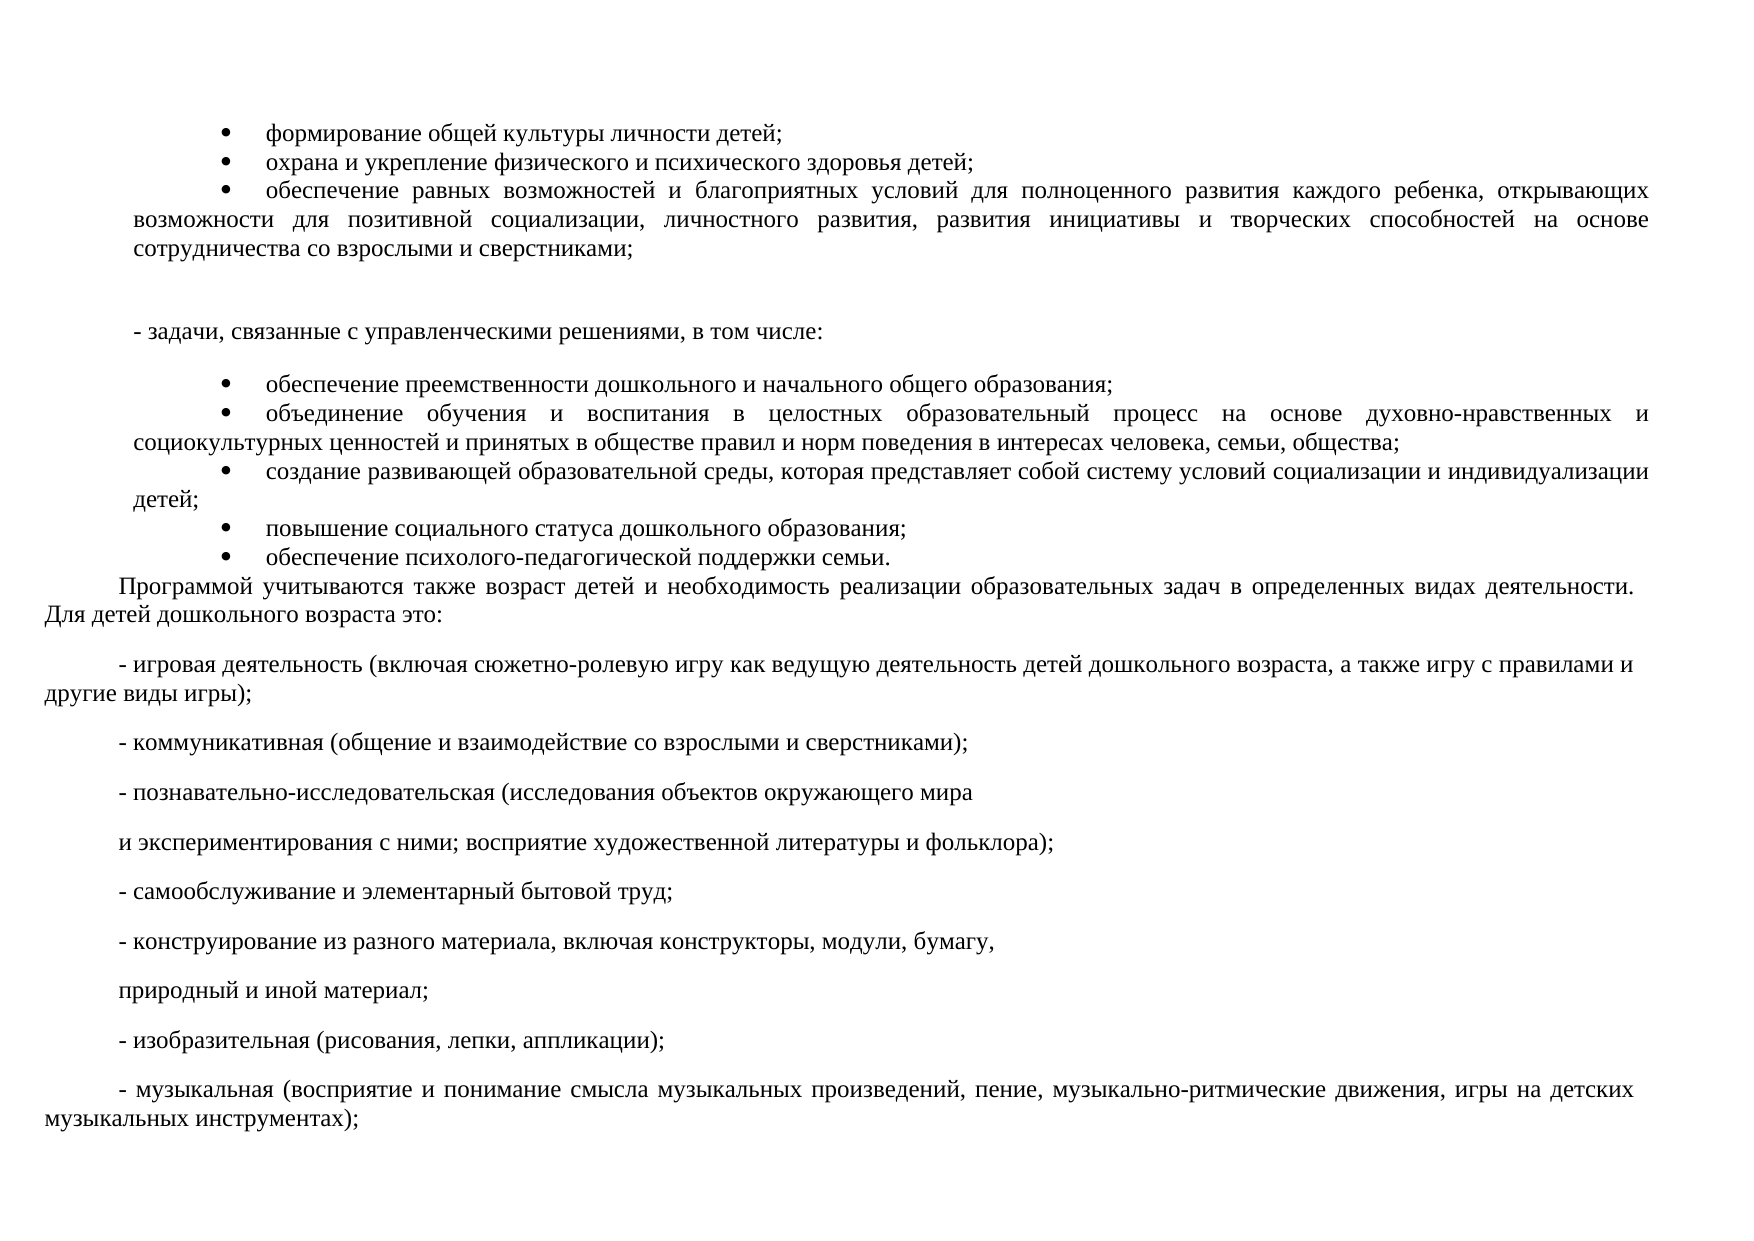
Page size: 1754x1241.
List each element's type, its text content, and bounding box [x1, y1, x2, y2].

text и экспериментирования с ними; восприятие художественной литературы и фольклора); [44, 827, 1636, 855]
text - конструирование из разного материала, включая конструкторы, модули, бумагу, [44, 926, 1636, 954]
text - музыкальная (восприятие и понимание смысла музыкальных произведений, пение, музыкально-ритмические движения, игры на детских музыкальных инструментах); [44, 1074, 1636, 1132]
text природный и иной материал; [44, 975, 1636, 1004]
list повышение социального статуса дошкольного образования; [133, 513, 1650, 542]
text Программой учитываются также возраст детей и необходимость реализации образовательных задач в определенных видах деятельности. Для детей дошкольного возраста это: [44, 571, 1636, 628]
list формирование общей культуры личности детей; [133, 118, 1650, 147]
text - самообслуживание и элементарный бытовой труд; [44, 876, 1636, 905]
text - коммуникативная (общение и взаимодействие со взрослыми и сверстниками); [44, 727, 1636, 756]
text - изобразительная (рисования, лепки, аппликации); [44, 1025, 1636, 1054]
text - игровая деятельность (включая сюжетно-ролевую игру как ведущую деятельность детей дошкольного возраста, а также игру с правилами и другие виды игры); [44, 649, 1636, 707]
text - задачи, связанные с управленческими решениями, в том числе: [44, 316, 1650, 344]
list создание развивающей образовательной среды, которая представляет собой систему условий социализации и индивидуализации детей; [133, 456, 1650, 513]
text - познавательно-исследовательская (исследования объектов окружающего мира [44, 777, 1636, 806]
list обеспечение психолого-педагогической поддержки семьи. [133, 542, 1650, 571]
list охрана и укрепление физического и психического здоровья детей; [133, 147, 1650, 176]
list обеспечение равных возможностей и благоприятных условий для полноценного развития каждого ребенка, открывающих возможности для позитивной социализации, личностного развития, развития инициативы и творческих способностей на основе сотрудничества со взрослыми и сверстниками; [133, 176, 1650, 262]
list объединение обучения и воспитания в целостных образовательный процесс на основе духовно-нравственных и социокультурных ценностей и принятых в обществе правил и норм поведения в интересах человека, семьи, общества; [133, 398, 1650, 456]
list обеспечение преемственности дошкольного и начального общего образования; [133, 369, 1650, 398]
